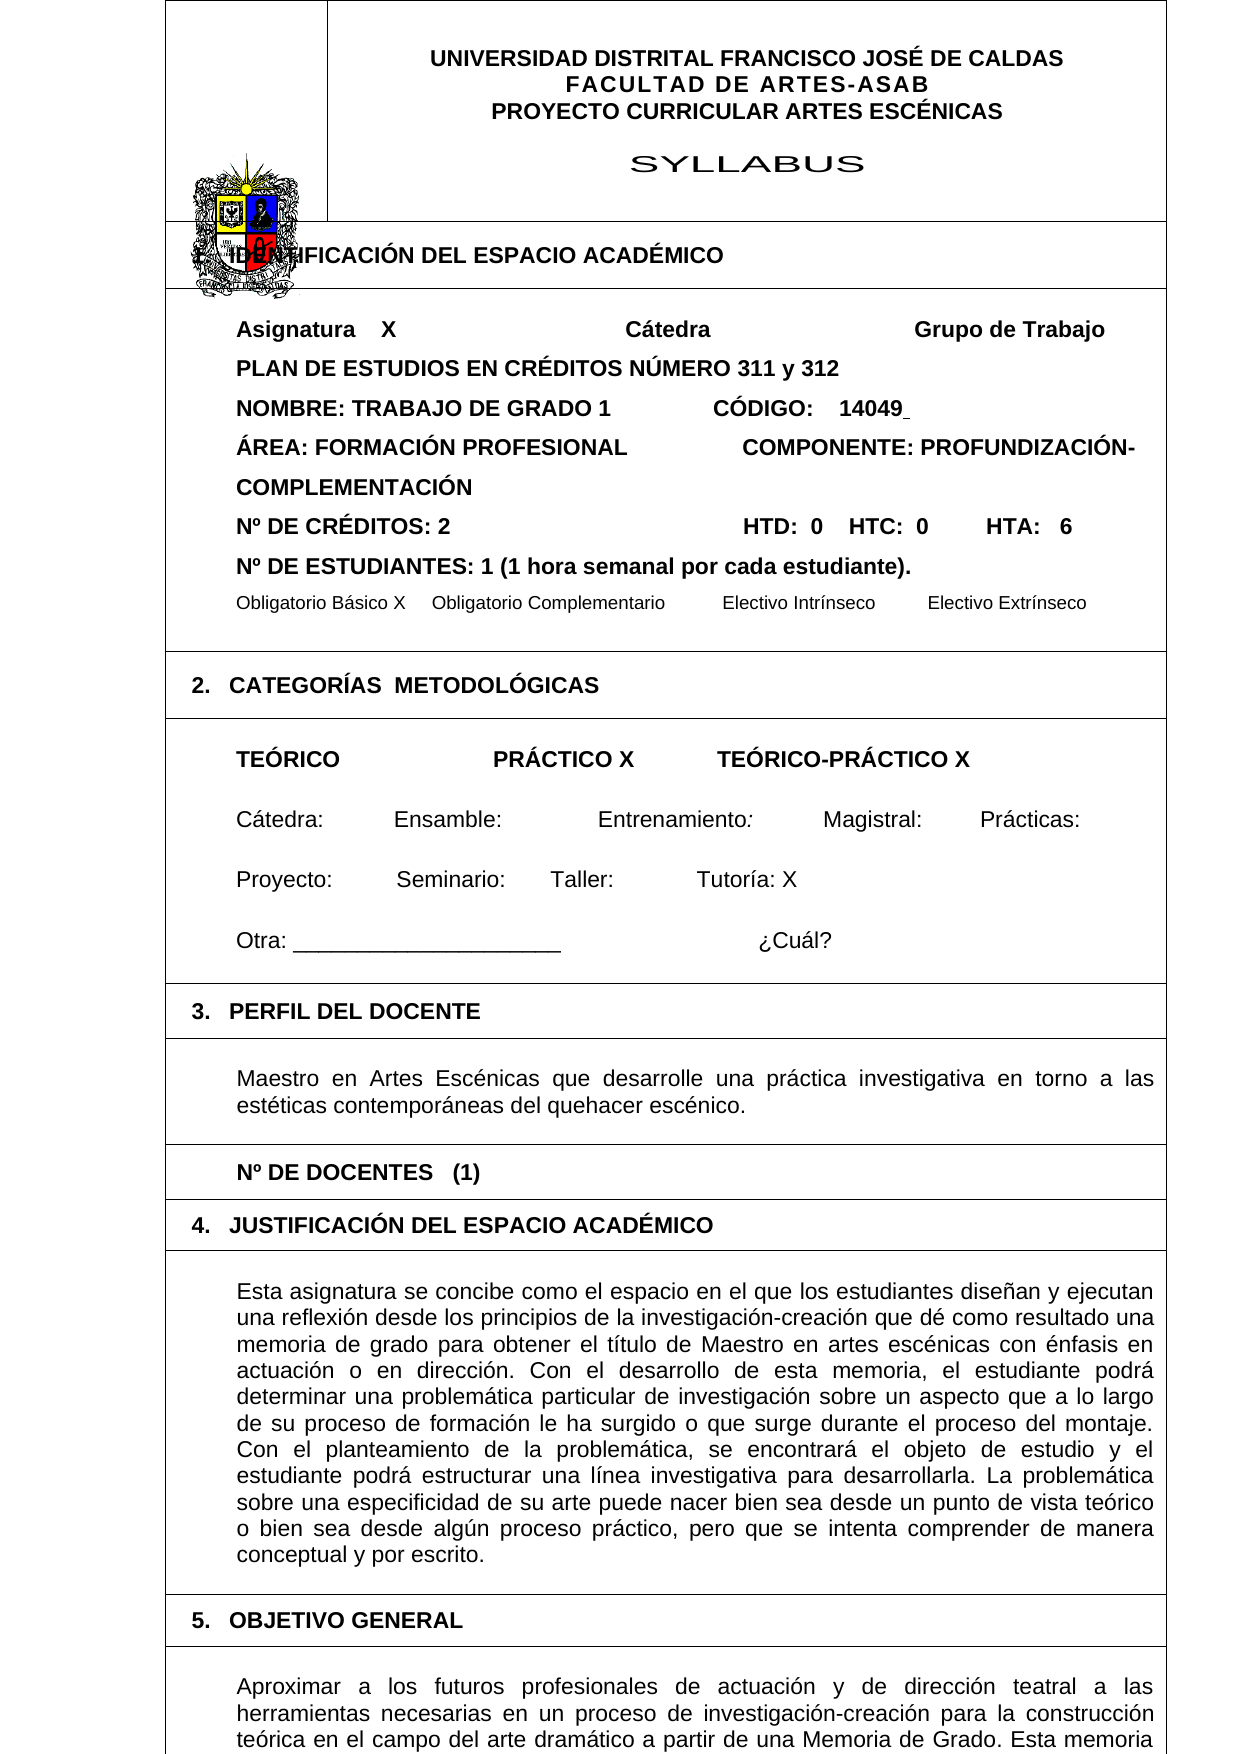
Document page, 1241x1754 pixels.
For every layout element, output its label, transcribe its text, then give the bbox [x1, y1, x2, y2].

table_cell Aproximar a los futuros profesionales de actuación y de dirección teatral a las herramientas necesarias en un proceso de investigación-creación para la construcción teórica en el campo del arte dramático a partir de una Memoria de Grado. Esta memoria dará cuenta de una estructuración del pensamiento analítico, crítico y reflexivo a partir de las posibilidades metodológicas encontradas para desarrollar y responder a la problemática planteada por el estudiante. [166, 1647, 1166, 1754]
table_cell Nº DE DOCENTES (1) [166, 1145, 1166, 1199]
table_cell CATEGORÍAS METODOLÓGICAS [166, 652, 1166, 718]
table_cell PERFIL DEL DOCENTE [166, 984, 1166, 1038]
table_cell OBJETIVO GENERAL [166, 1595, 1166, 1646]
table_cell Esta asignatura se concibe como el espacio en el que los estudiantes diseñan y ejecutan una reflexión desde los principios de la investigación-creación que dé como resultado una memoria de grado para obtener el título de Maestro en artes escénicas con énfasis en actuación o en dirección. Con el desarrollo de esta memoria, el estudiante podrá determinar una problemática particular de investigación sobre un aspecto que a lo largo de su proceso de formación le ha surgido o que surge durante el proceso del montaje. Con el planteamiento de la problemática, se encontrará el objeto de estudio y el estudiante podrá estructurar una línea investigativa para desarrollarla. La problemática sobre una especificidad de su arte puede nacer bien sea desde un punto de vista teórico o bien sea desde algún proceso práctico, pero que se intenta comprender de manera conceptual y por escrito. [166, 1251, 1166, 1594]
table_cell JUSTIFICACIÓN DEL ESPACIO ACADÉMICO [166, 1200, 1166, 1250]
table_header [166, 1, 327, 221]
table_cell Maestro en Artes Escénicas que desarrolle una práctica investigativa en torno a las estéticas contemporáneas del quehacer escénico. [166, 1039, 1166, 1144]
table_cell IDENTIFICACIÓN DEL ESPACIO ACADÉMICO [166, 222, 1166, 288]
table_cell Asignatura X Cátedra Grupo de Trabajo PLAN DE ESTUDIOS EN CRÉDITOS NÚMERO 311 y 312 NOMBRE: TRABAJO DE GRADO 1 CÓDIGO: 14049 ÁREA: FORMACIÓN PROFESIONAL COMPONENTE: PROFUNDIZACIÓN-COMPLEMENTACIÓN Nº DE CRÉDITOS: 2 HTD: 0 HTC: 0 HTA: 6 Nº DE ESTUDIANTES: 1 (1 hora semanal por cada estudiante). Obligatorio Básico X Obligatorio Complementario Electivo Intrínseco Electivo Extrínseco [166, 289, 1166, 651]
table_header UNIVERSIDAD DISTRITAL FRANCISCO JOSÉ DE CALDAS FACULTAD de artes-asab PROYECTO CURRICULAR ARTES ESCÉNICAS SYLLABUS [328, 1, 1166, 221]
table_cell TEÓRICO PRÁCTICO X TEÓRICO-PRÁCTICO X Cátedra: Ensamble: Entrenamiento: Magistral: Prácticas: Proyecto: Seminario: Taller: Tutoría: X Otra: _____________________ ¿Cuál? [166, 719, 1166, 983]
